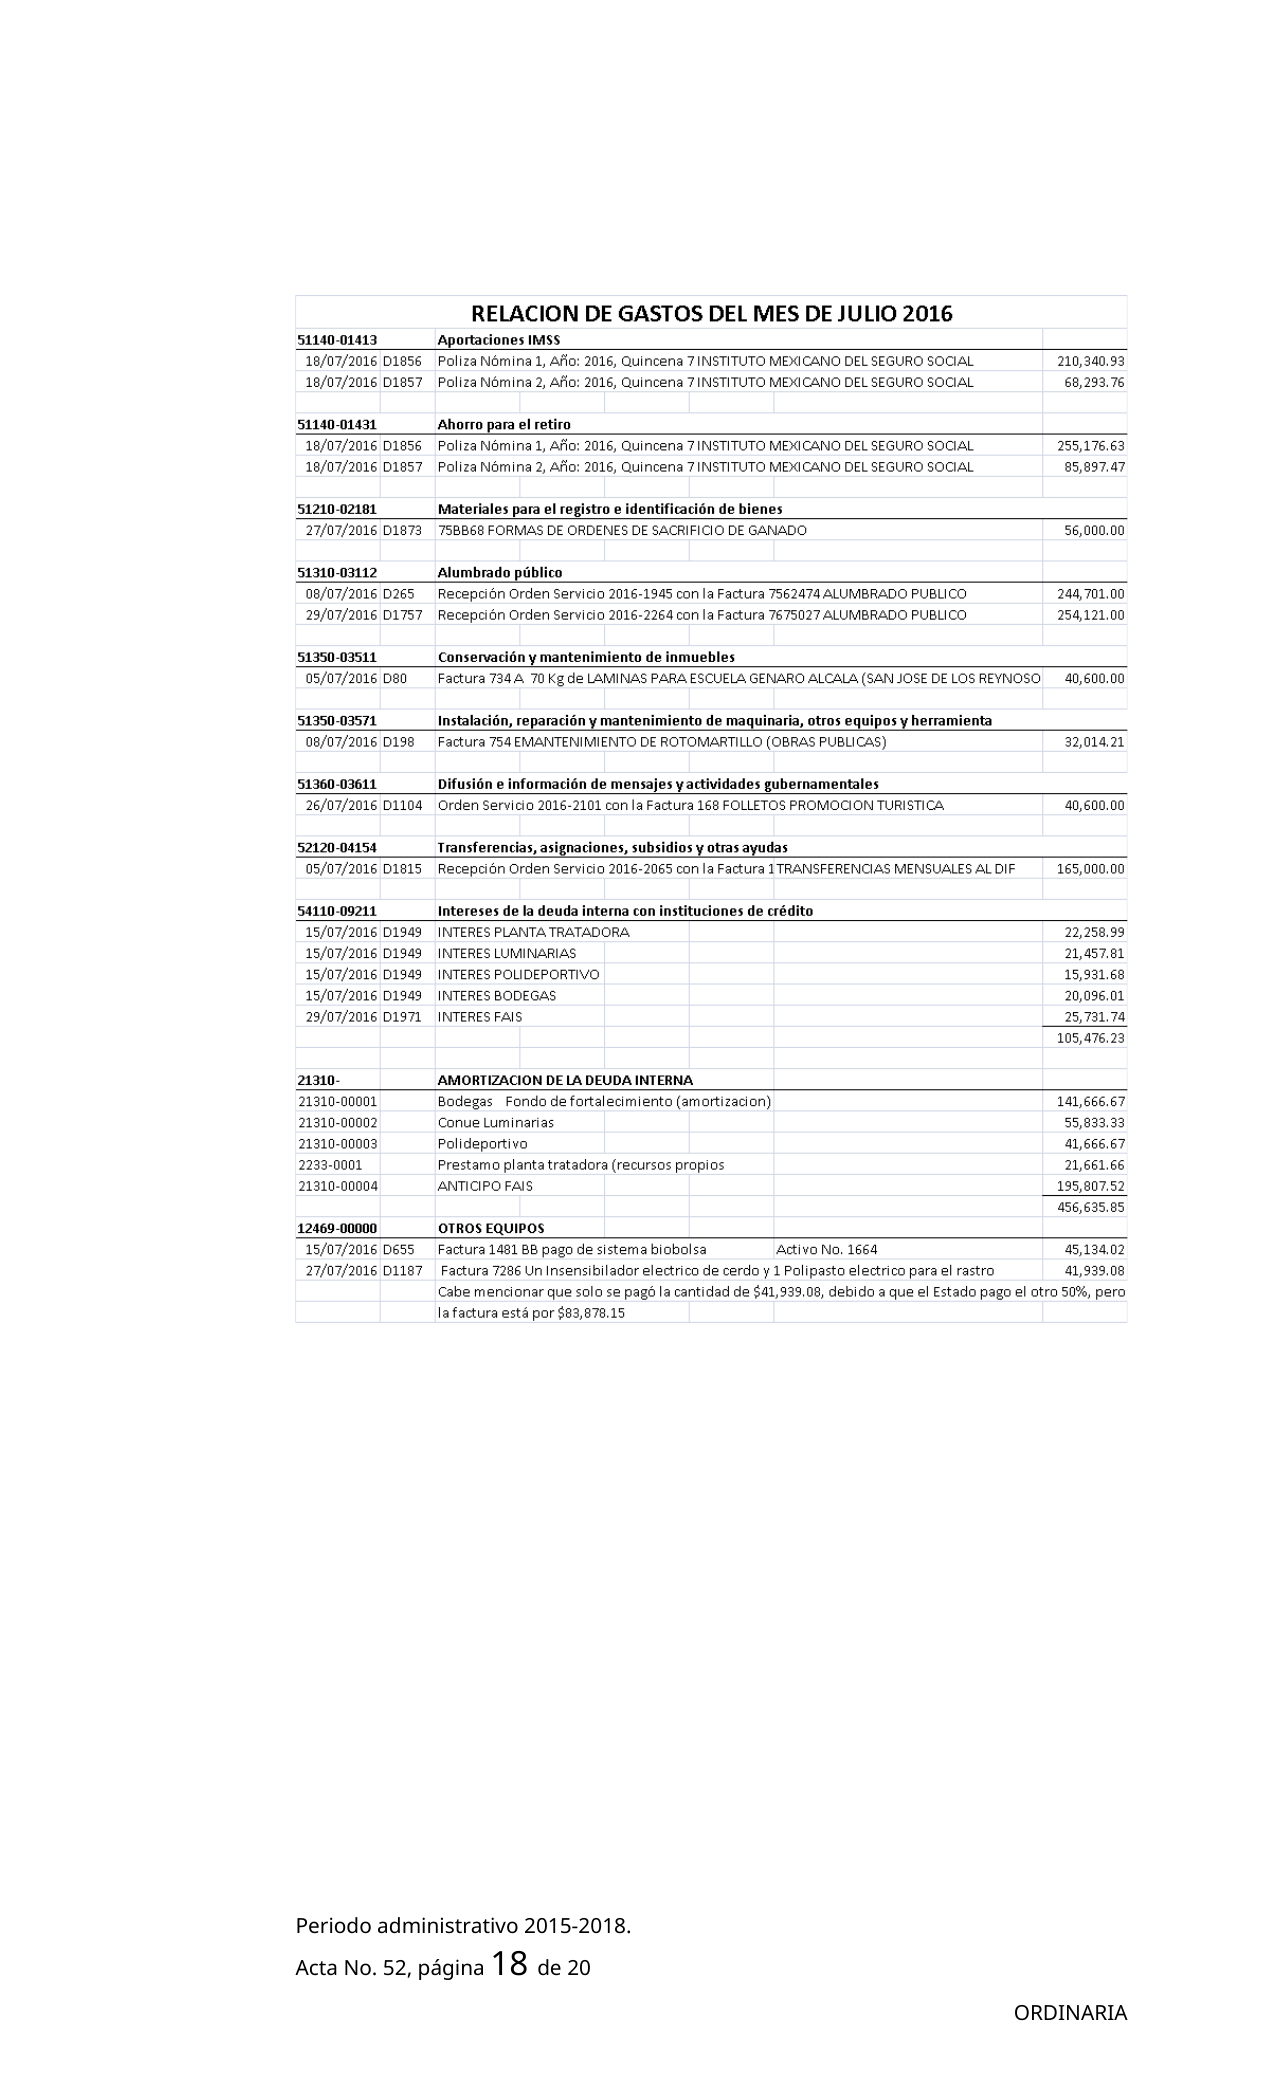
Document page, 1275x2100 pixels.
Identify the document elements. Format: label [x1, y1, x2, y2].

picture [295, 295, 1128, 1323]
